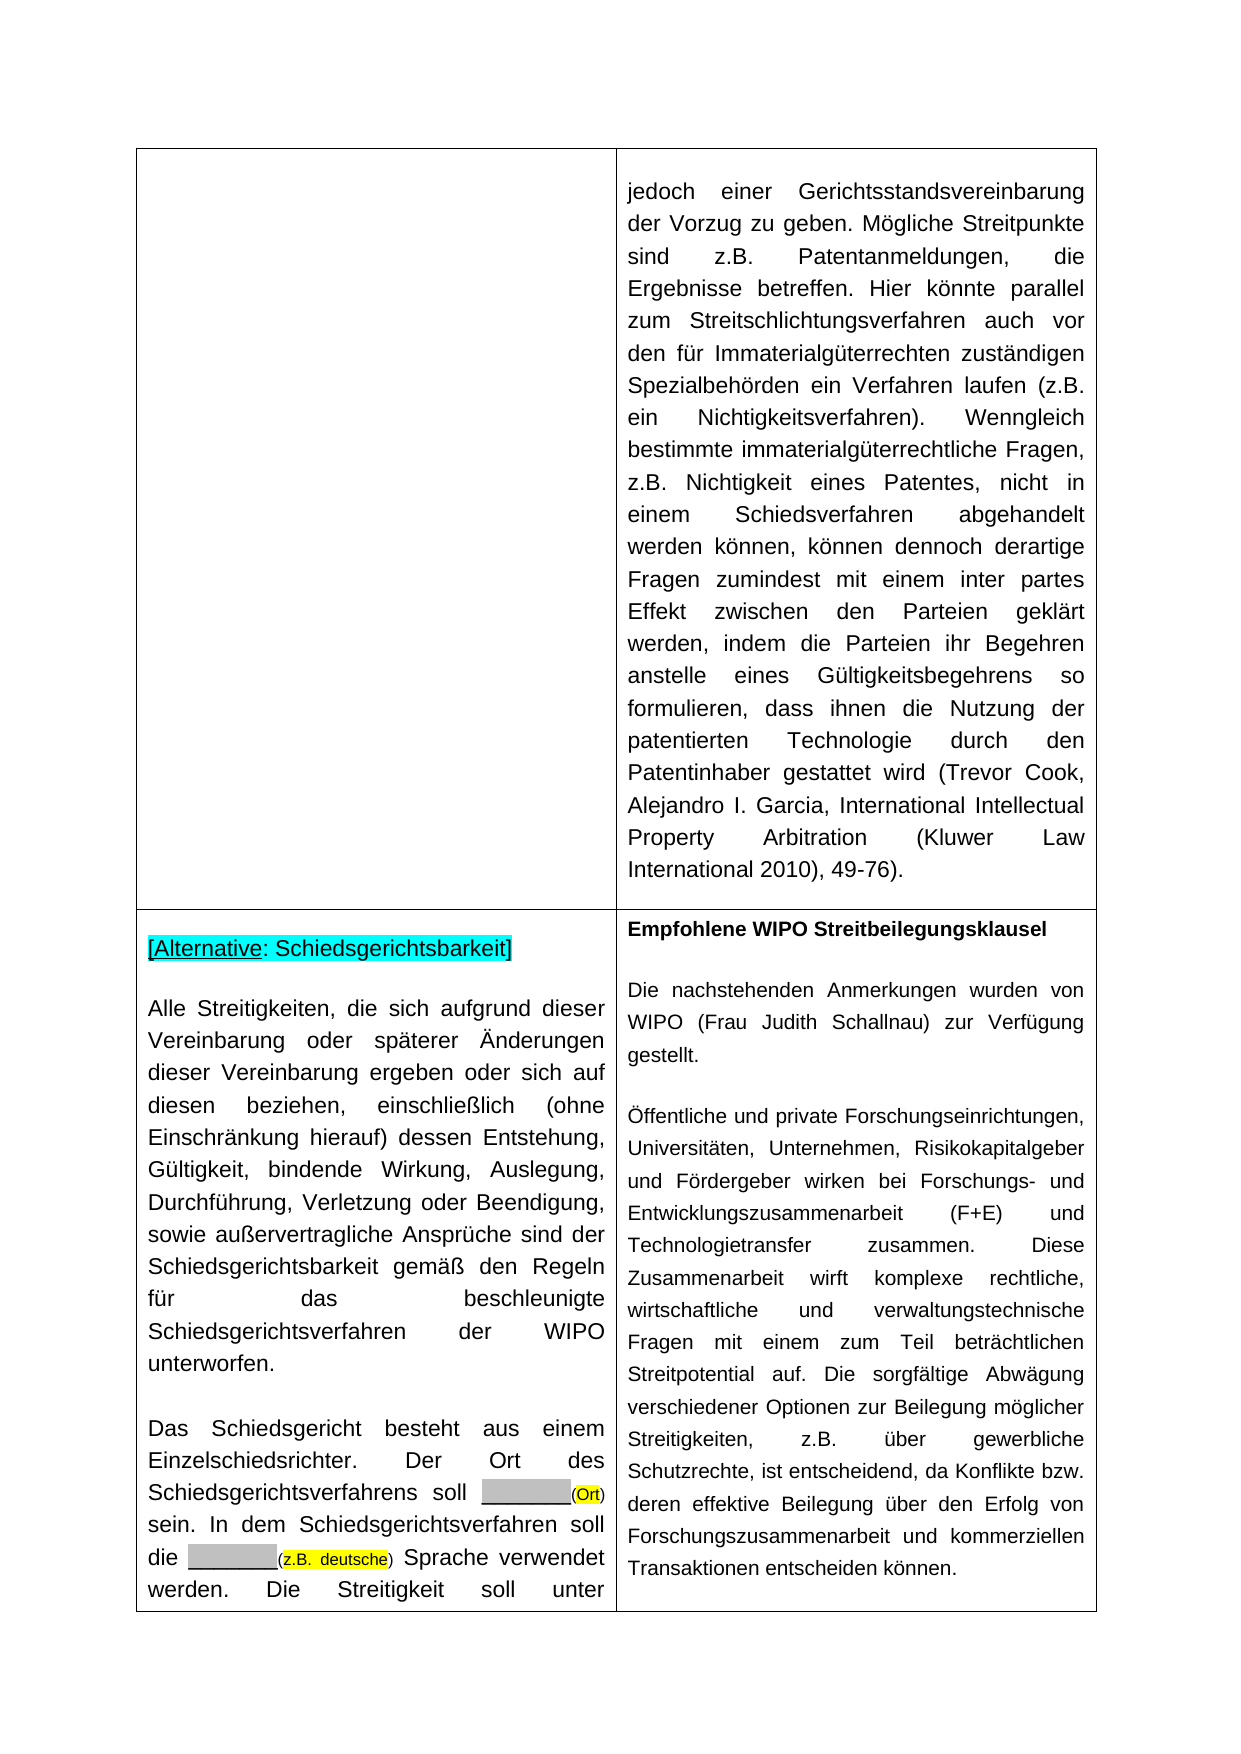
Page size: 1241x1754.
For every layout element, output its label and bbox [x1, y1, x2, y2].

table_cell [617, 910, 1096, 1611]
table_cell [617, 149, 1096, 909]
table_cell [137, 149, 616, 909]
table_cell [137, 910, 616, 1611]
